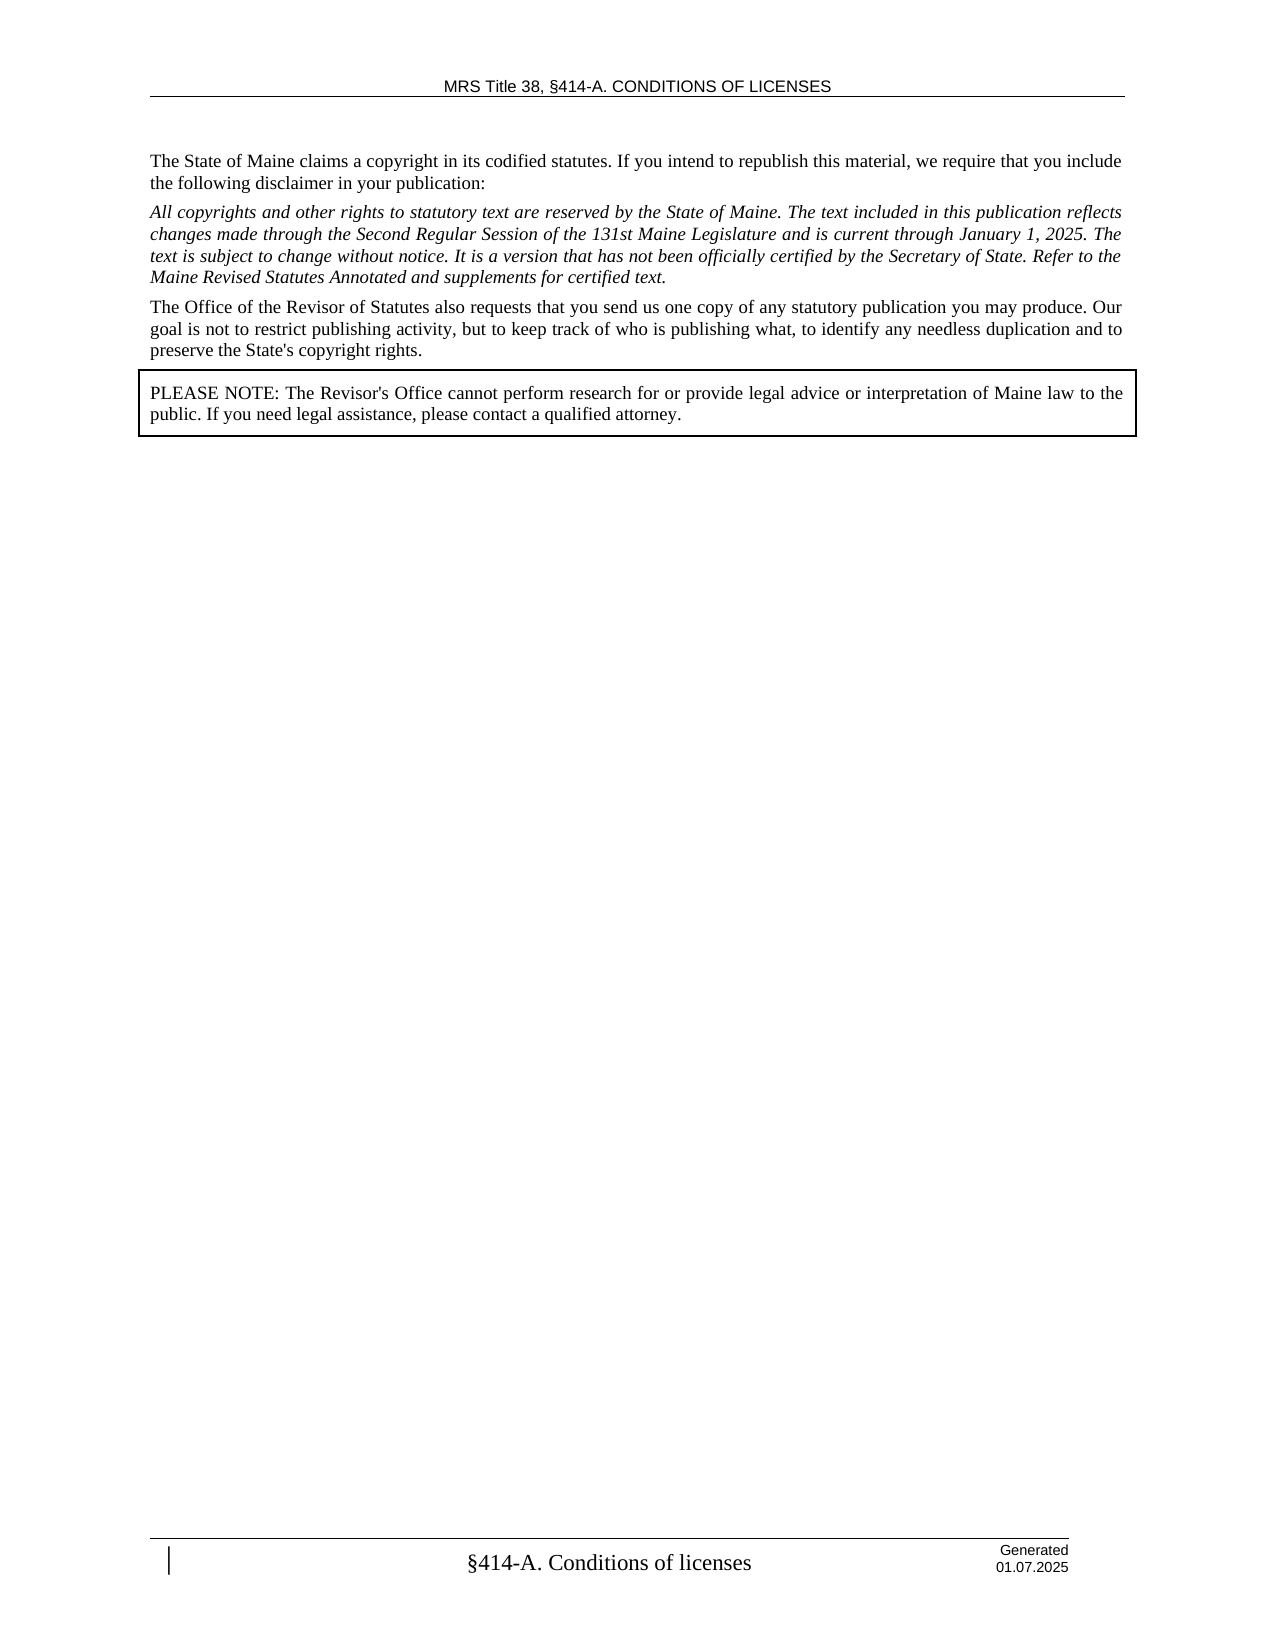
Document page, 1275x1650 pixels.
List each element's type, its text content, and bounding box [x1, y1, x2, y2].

text The Office of the Revisor of Statutes also requests that you send us one copy of any statutory publication you may produce. Our goal is not to restrict publishing activity, but to keep track of who is publishing what, to identify any needless duplication and to preserve the State's copyright rights. [150, 296, 1125, 361]
text PLEASE NOTE: The Revisor's Office cannot perform research for or provide legal advice or interpretation of Maine law to the public. If you need legal assistance, please contact a qualified attorney. [140, 371, 1135, 435]
text All copyrights and other rights to statutory text are reserved by the State of Maine. The text included in this publication reflects changes made through the Second Regular Session of the 131st Maine Legislature and is current through January 1, 2025 . The text is subject to change without notice. It is a version that has not been officially certified by the Secretary of State. Refer to the Maine Revised Statutes Annotated and supplements for certified text. [150, 201, 1125, 288]
text The State of Maine claims a copyright in its codified statutes. If you intend to republish this material, we require that you include the following disclaimer in your publication: [150, 150, 1125, 193]
